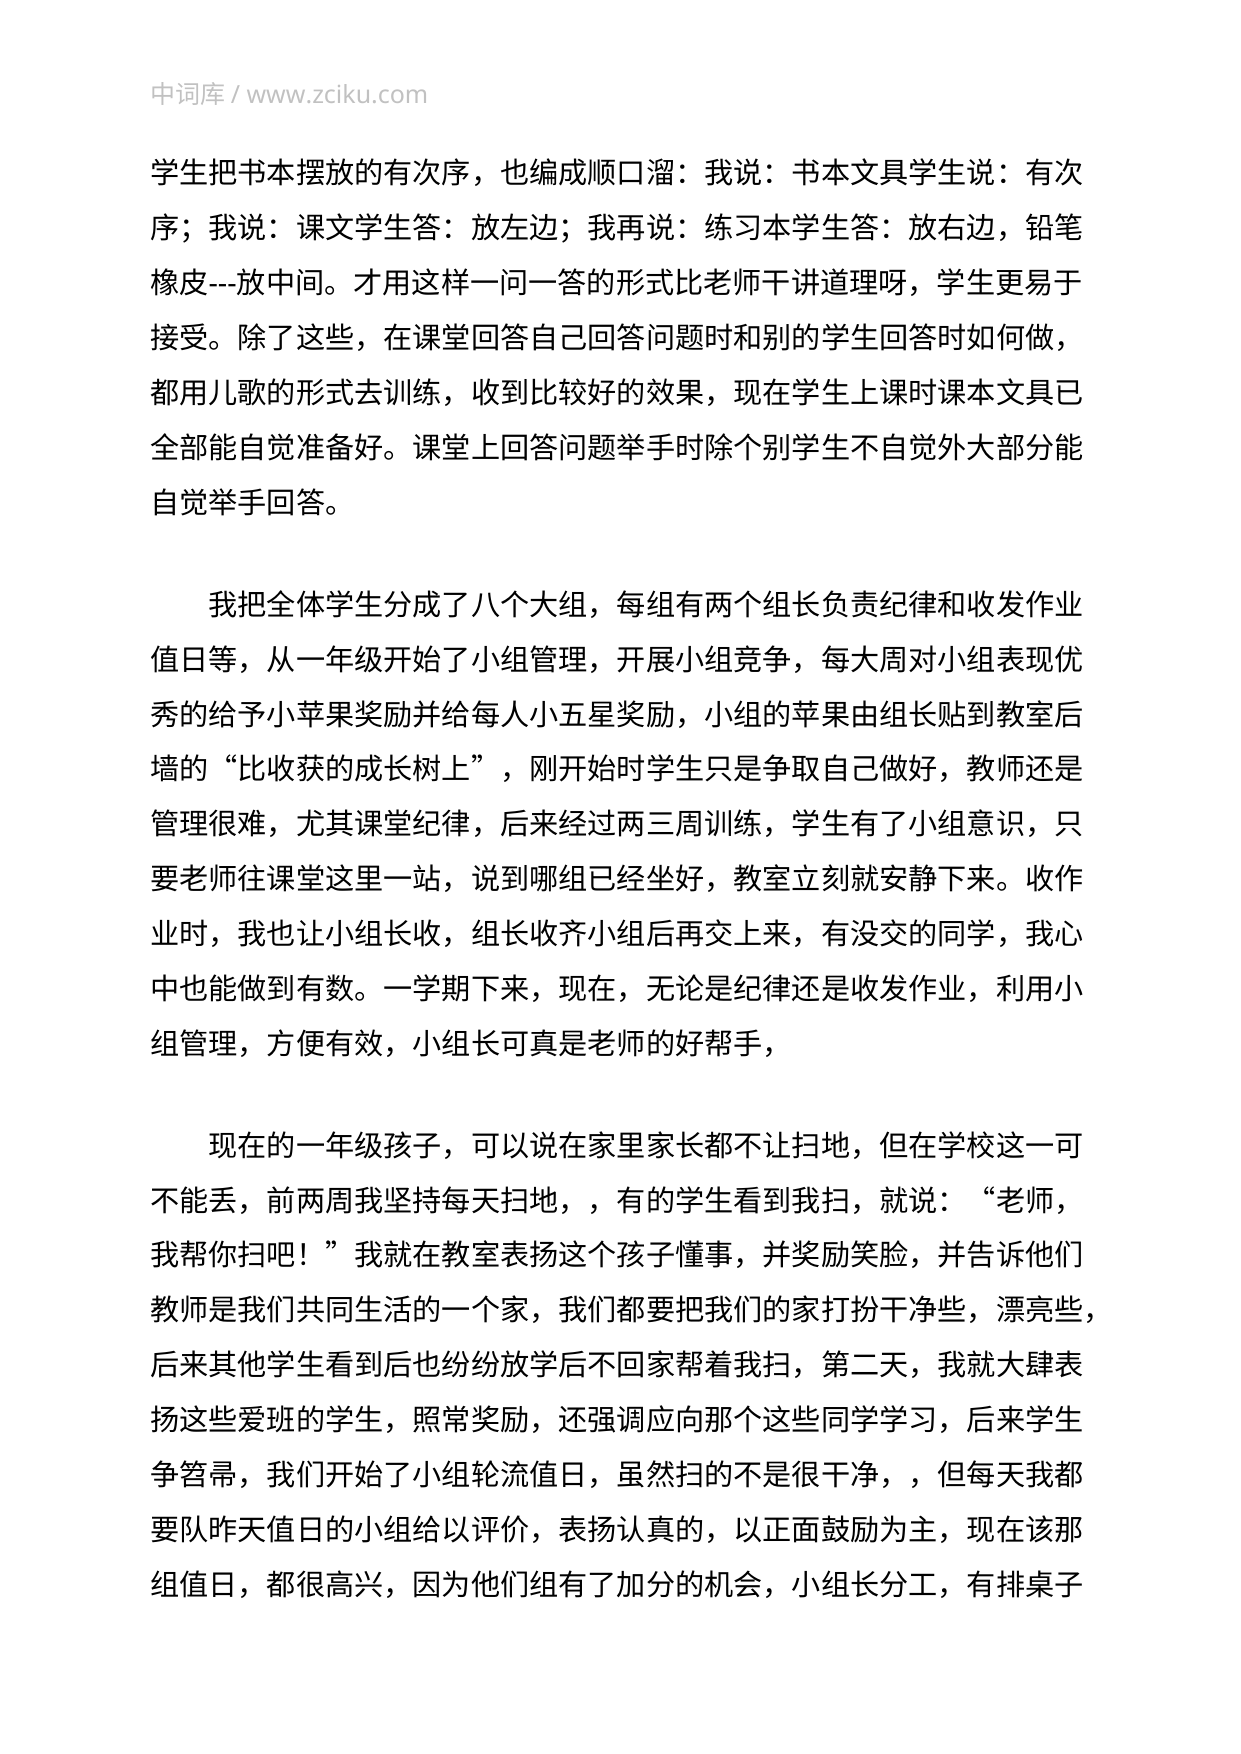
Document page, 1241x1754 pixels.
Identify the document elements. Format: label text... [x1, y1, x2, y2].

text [150, 1122, 1090, 1604]
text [150, 150, 1090, 522]
text 我把全体学生分成了八个大组，每组有两个组长负责纪律和收发作业值日等，从一年级开始了小组管理，开展小组竞争，每大周对小组表现优秀的给予小苹果奖励并给每人小五星奖励，小组的苹果由组长贴到教室后墙的“比收获的成长树上”，刚开始时学生只是争取自己做好，教师还是管理很难，尤其课堂纪律，后来经过两三周训练，学生有了小组意识，只要老师往课堂这里一站，说到哪组已经坐好，教室立刻就安静下来。收作业时，我也让小组长收，组长收齐小组后再交上来，有没交的同学，我心中也能做到有数。一学期下来，现在，无论是纪律还是收发作业，利用小组管理，方便有效，小组长可真是老师的好帮手， [150, 581, 1090, 1063]
